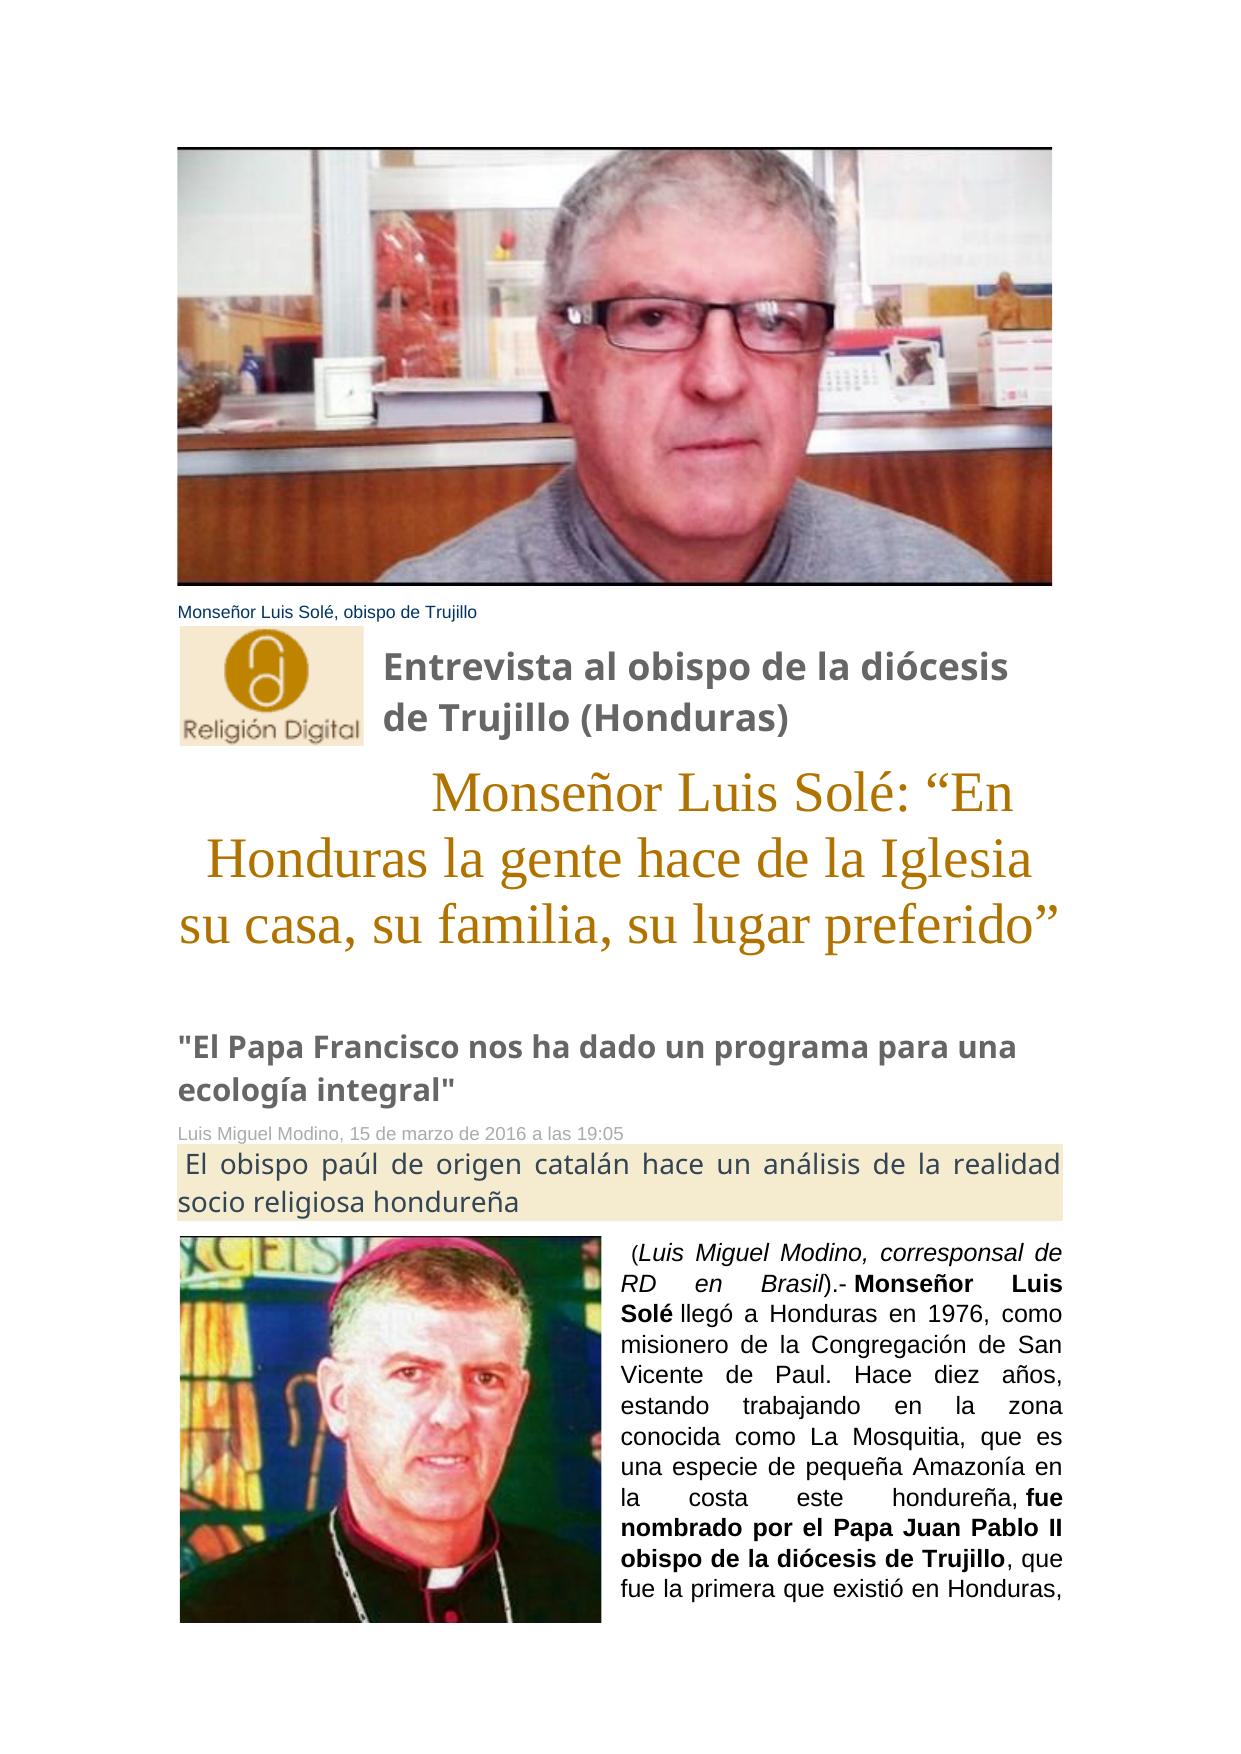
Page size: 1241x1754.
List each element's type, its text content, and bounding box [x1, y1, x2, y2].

picture [179, 626, 364, 746]
text Monseñor Luis Solé: “En Honduras la gente hace de la Iglesia su casa, su familia, su lugar preferido” [177, 758, 1063, 956]
picture [179, 1236, 602, 1623]
text Entrevista al obispo de la diócesis de Trujillo (Honduras) [364, 641, 1063, 743]
text "El Papa Francisco nos ha dado un programa para una ecología integral" [177, 1026, 1063, 1111]
text El obispo paúl de origen catalán hace un análisis de la realidad socio religiosa hondureña [177, 1144, 1063, 1221]
text Monseñor Luis Solé, obispo de Trujillo [177, 592, 1063, 623]
picture [177, 147, 1053, 586]
text Luis Miguel Modino, 15 de marzo de 2016 a las 19:05 [177, 1114, 1063, 1144]
